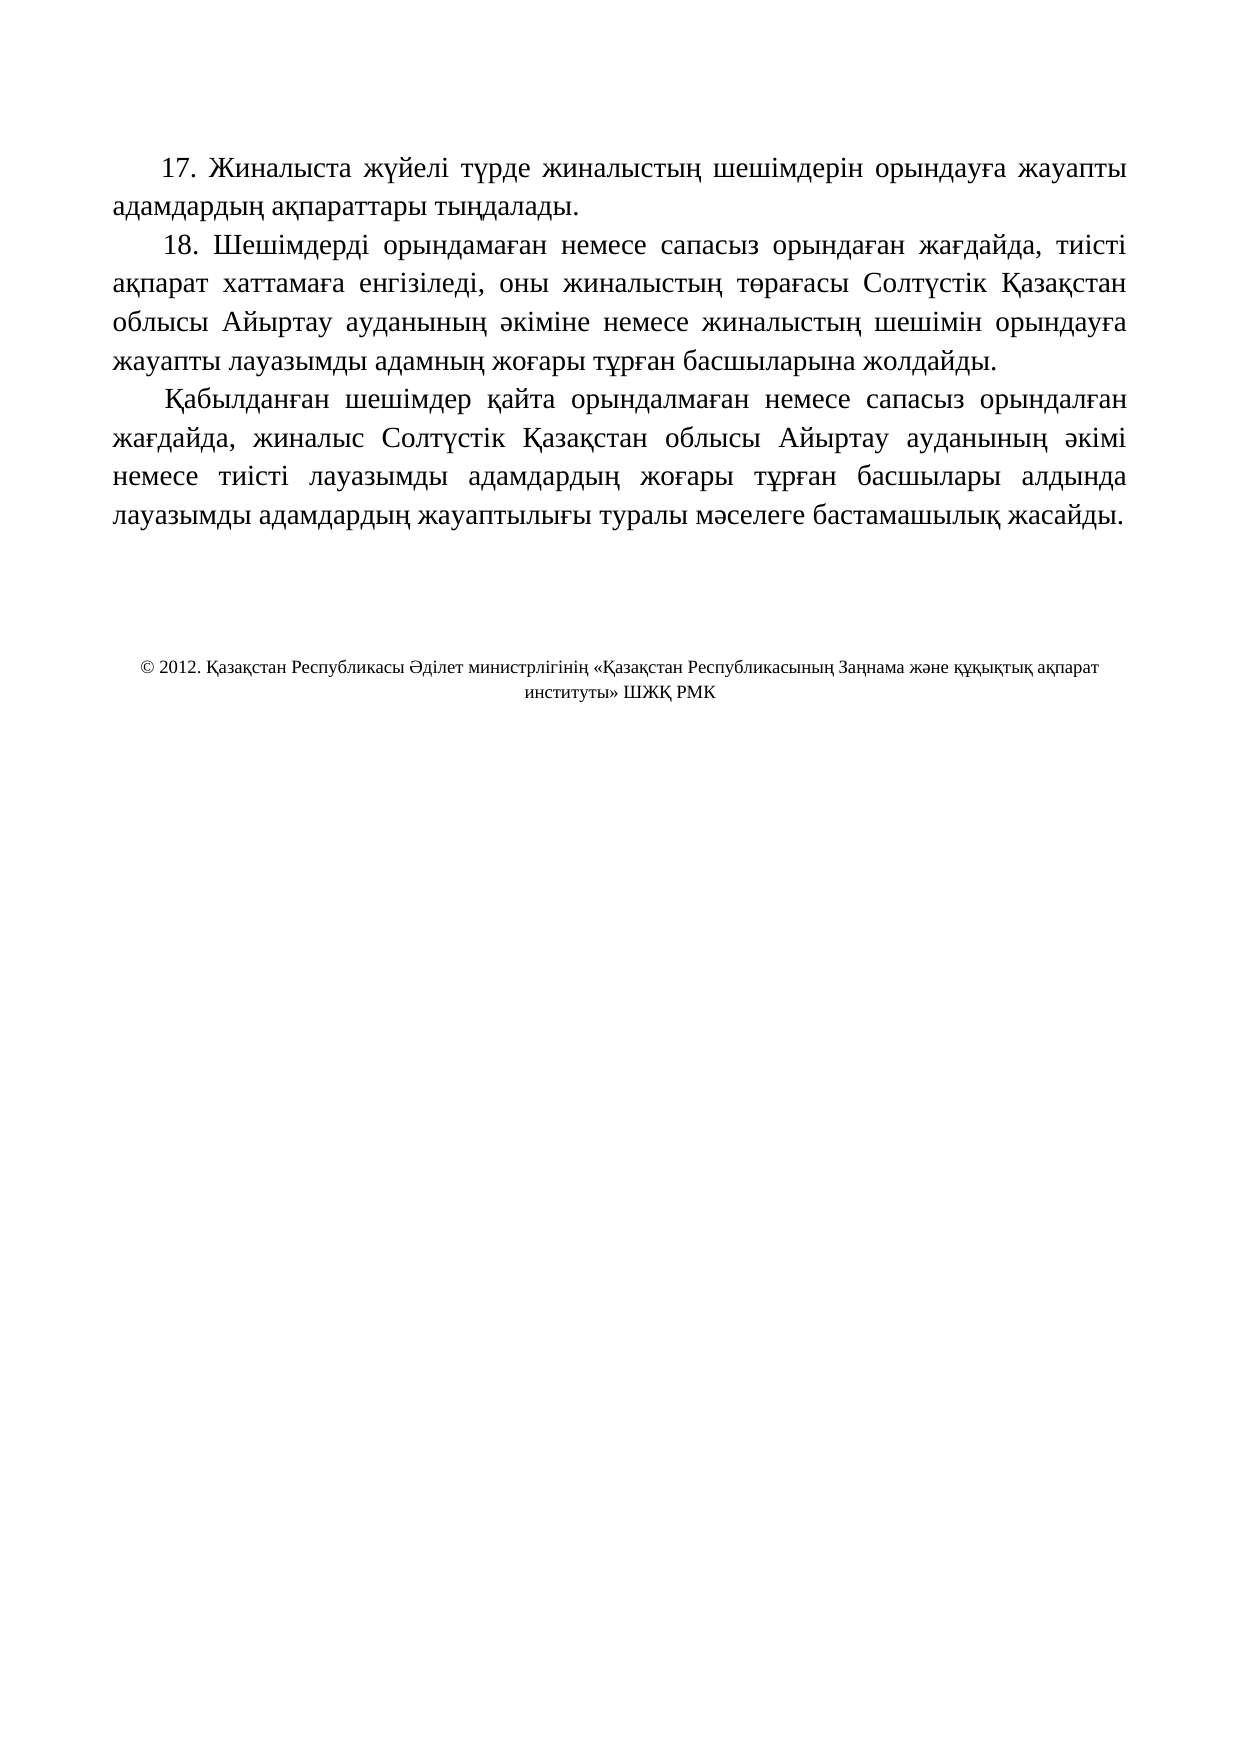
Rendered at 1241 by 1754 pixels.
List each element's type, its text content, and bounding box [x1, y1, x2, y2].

text © 2012. Қазақстан Республикасы Әділет министрлігінің «Қазақстан Республикасының Заңнама және құқықтық ақпарат институты» ШЖҚ РМК [112, 656, 1128, 703]
text Қабылданған шешімдер қайта орындалмаған немесе сапасыз орындалған жағдайда, жиналыс Солтүстік Қазақстан облысы Айыртау ауданының әкімі немесе тиісті лауазымды адамдардың жоғары тұрған басшылары алдында лауазымды адамдардың жауаптылығы туралы мәселеге бастамашылық жасайды. [112, 381, 1128, 530]
text 17. Жиналыста жүйелі түрде жиналыстың шешімдерін орындауға жауапты адамдардың ақпараттары тыңдалады. [112, 150, 1128, 222]
text 18. Шешімдерді орындамаған немесе сапасыз орындаған жағдайда, тиісті ақпарат хаттамаға енгізіледі, оны жиналыстың төрағасы Солтүстік Қазақстан облысы Айыртау ауданының әкіміне немесе жиналыстың шешімін орындауға жауапты лауазымды адамның жоғары тұрған басшыларына жолдайды. [112, 227, 1128, 376]
